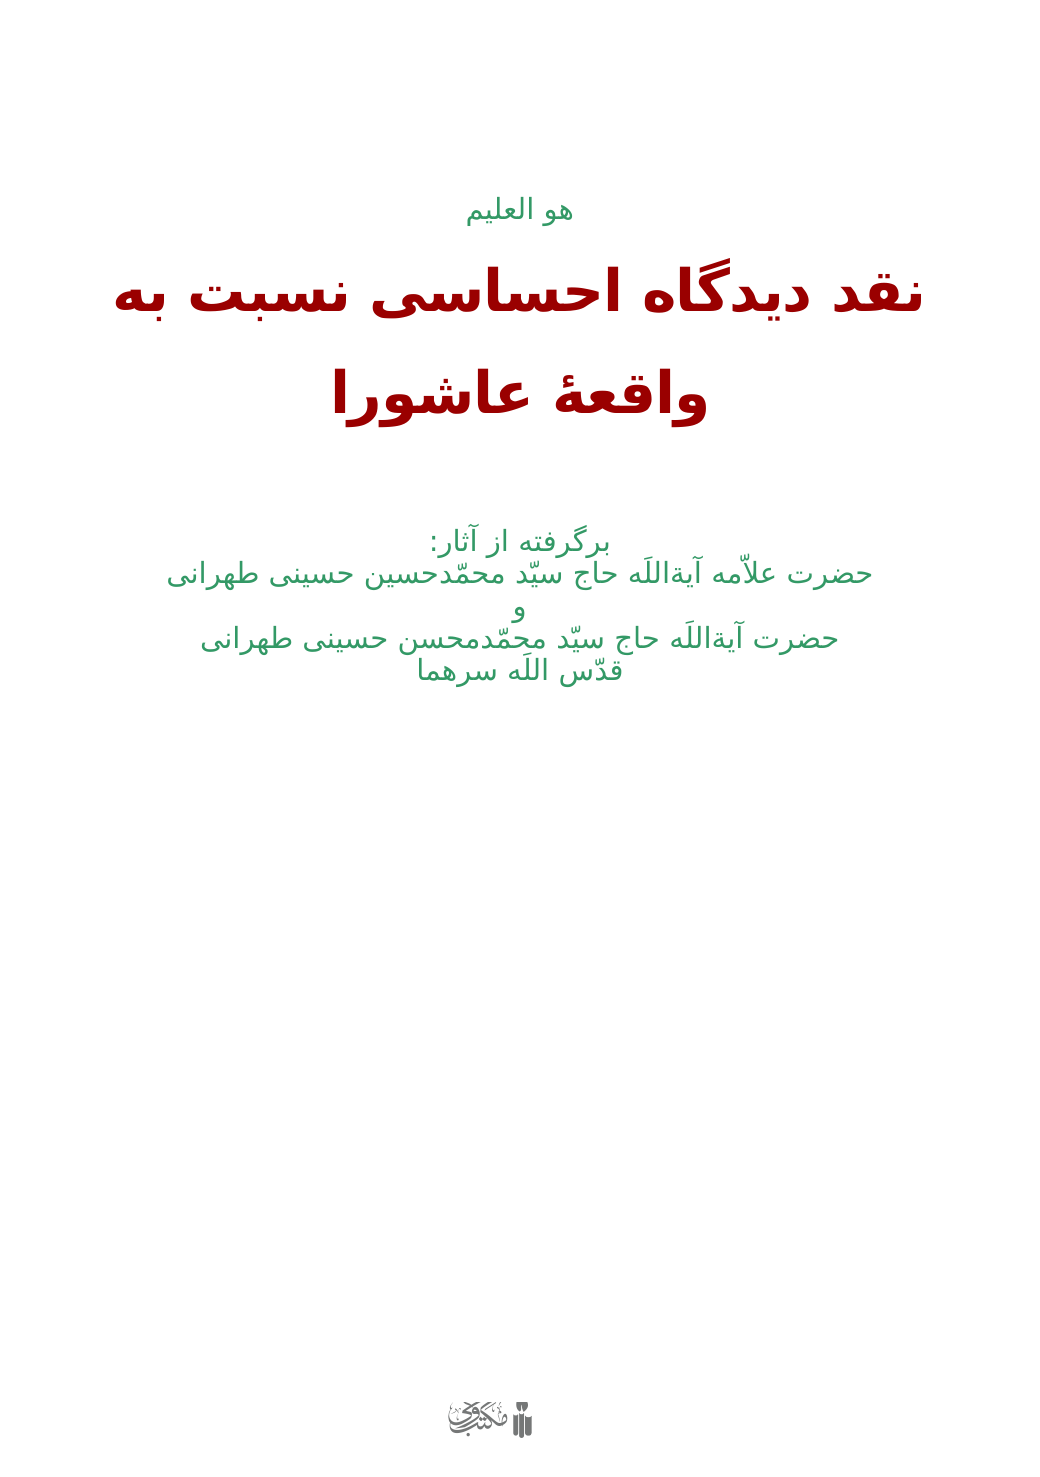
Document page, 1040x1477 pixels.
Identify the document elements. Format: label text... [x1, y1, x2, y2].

text هو العلیم [89, 193, 951, 226]
title نقد دیدگاه احساسی نسبت به واقعۀ عاشورا [89, 258, 951, 427]
text حضرت علاّمه آیةاللَه حاج سیّد محمّدحسین حسینی طهرانی [89, 558, 951, 590]
text و [89, 590, 951, 622]
picture [443, 1402, 537, 1438]
text حضرت آیةاللَه حاج سیّد محمّدمحسن حسینی طهرانی [89, 622, 951, 654]
text قدّس اللَه سرهما [89, 654, 951, 687]
text برگرفته از آثار: [89, 526, 951, 558]
